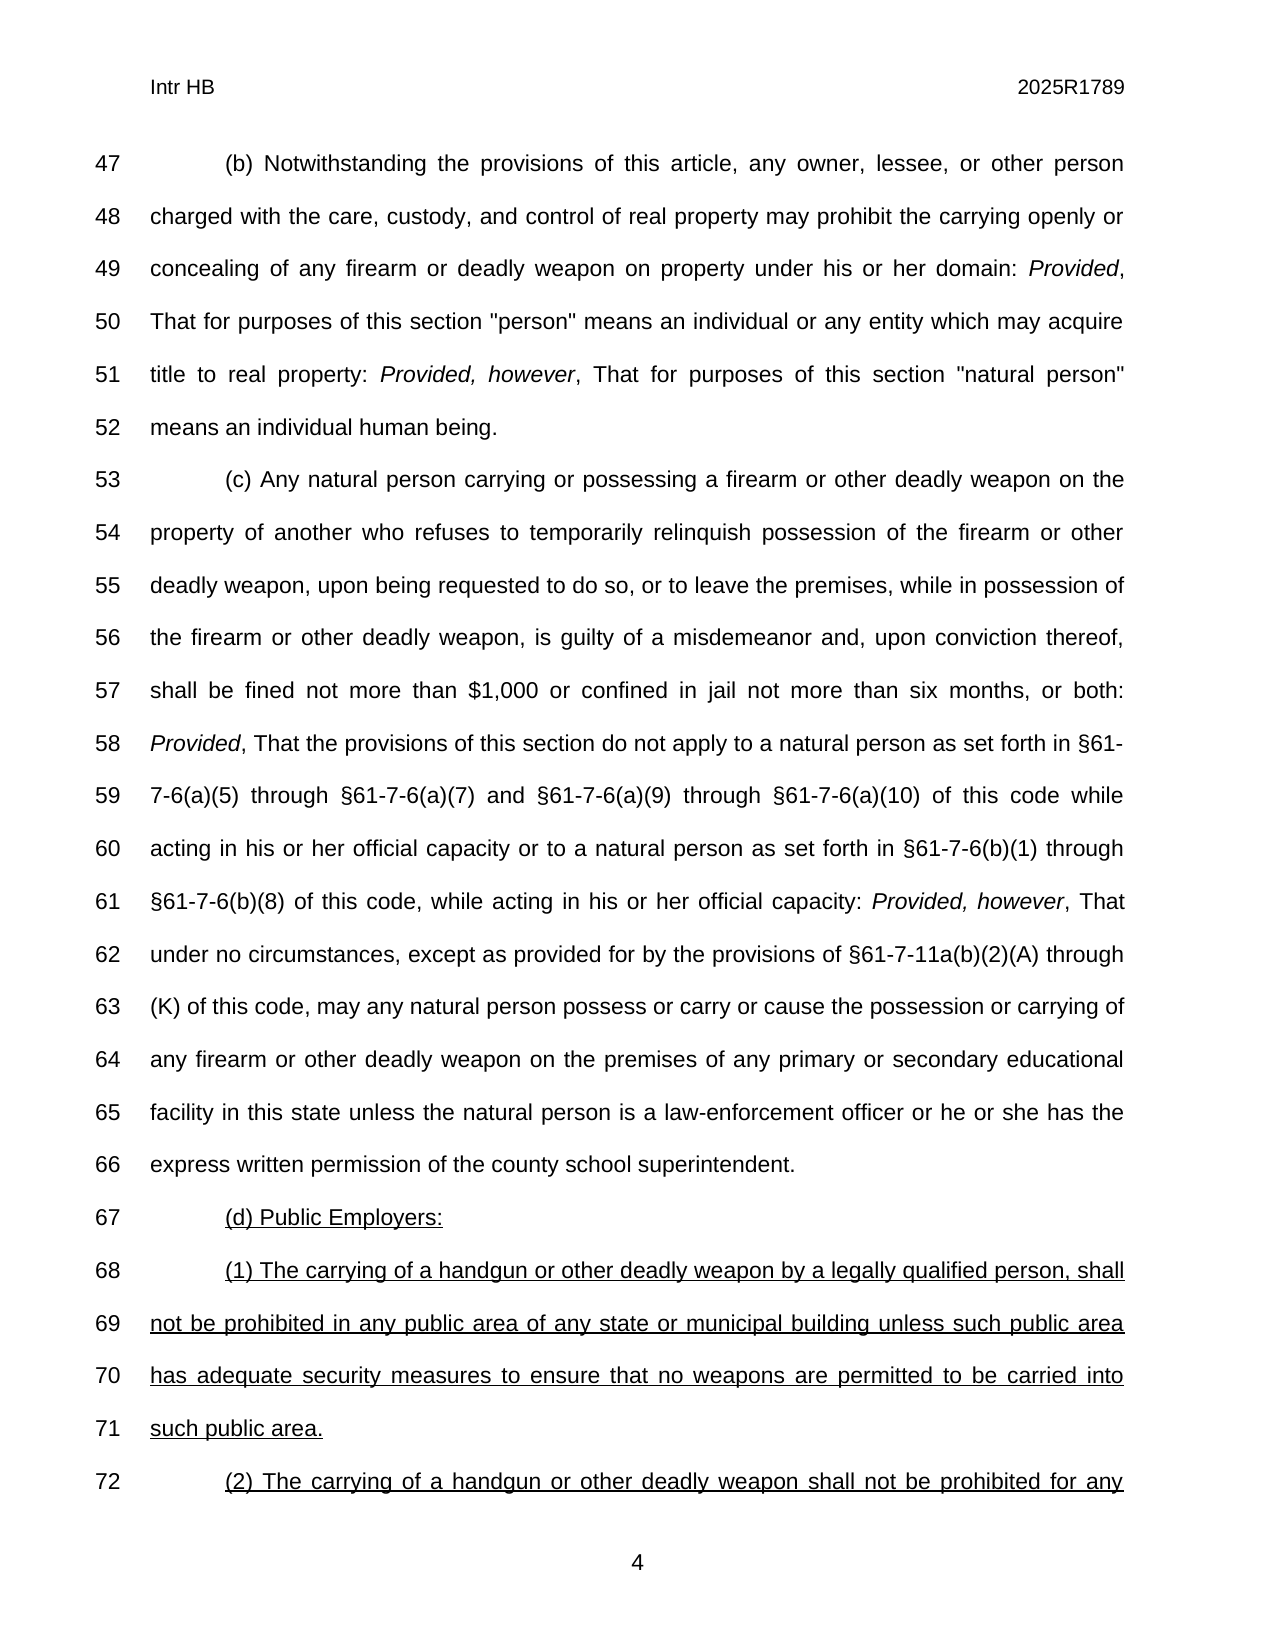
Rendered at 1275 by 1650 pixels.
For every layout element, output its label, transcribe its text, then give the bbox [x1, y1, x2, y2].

text (c) Any natural person carrying or possessing a firearm or other deadly weapon on the property of another who refuses to temporarily relinquish possession of the firearm or other deadly weapon, upon being requested to do so, or to leave the premises, while in possession of the firearm or other deadly weapon, is guilty of a misdemeanor and, upon conviction thereof, shall be fined not more than $1,000 or confined in jail not more than six months, or both: Provided, That the provisions of this section do not apply to a natural person as set forth in §61-7-6(a)(5) through §61-7-6(a)(7) and §61-7-6(a)(9) through §61-7-6(a)(10) of this code while acting in his or her official capacity or to a natural person as set forth in §61-7-6(b)(1) through §61-7-6(b)(8) of this code, while acting in his or her official capacity: Provided, however, That under no circumstances, except as provided for by the provisions of §61-7-11a(b)(2)(A) through (K) of this code, may any natural person possess or carry or cause the possession or carrying of any firearm or other deadly weapon on the premises of any primary or secondary educational facility in this state unless the natural person is a law-enforcement officer or he or she has the express written permission of the county school superintendent. [150, 466, 1125, 1178]
text (b) Notwithstanding the provisions of this article, any owner, lessee, or other person charged with the care, custody, and control of real property may prohibit the carrying openly or concealing of any firearm or deadly weapon on property under his or her domain: Provided, That for purposes of this section "person" means an individual or any entity which may acquire title to real property: Provided, however, That for purposes of this section "natural person" means an individual human being. [150, 150, 1125, 440]
text (1) The carrying of a handgun or other deadly weapon by a legally qualified person, shall not be prohibited in any public area of any state or municipal building unless such public area has adequate security measures to ensure that no weapons are permitted to be carried into such public area. [150, 1257, 1125, 1332]
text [150, 1468, 1125, 1494]
text (d) Public Employers: [150, 1204, 1125, 1231]
text (1) The carrying of a handgun or other deadly weapon by a legally qualified person, shall not be prohibited in any public area of any state or municipal building unless such public area has adequate security measures to ensure that no weapons are permitted to be carried into such public area. [150, 1334, 1125, 1441]
